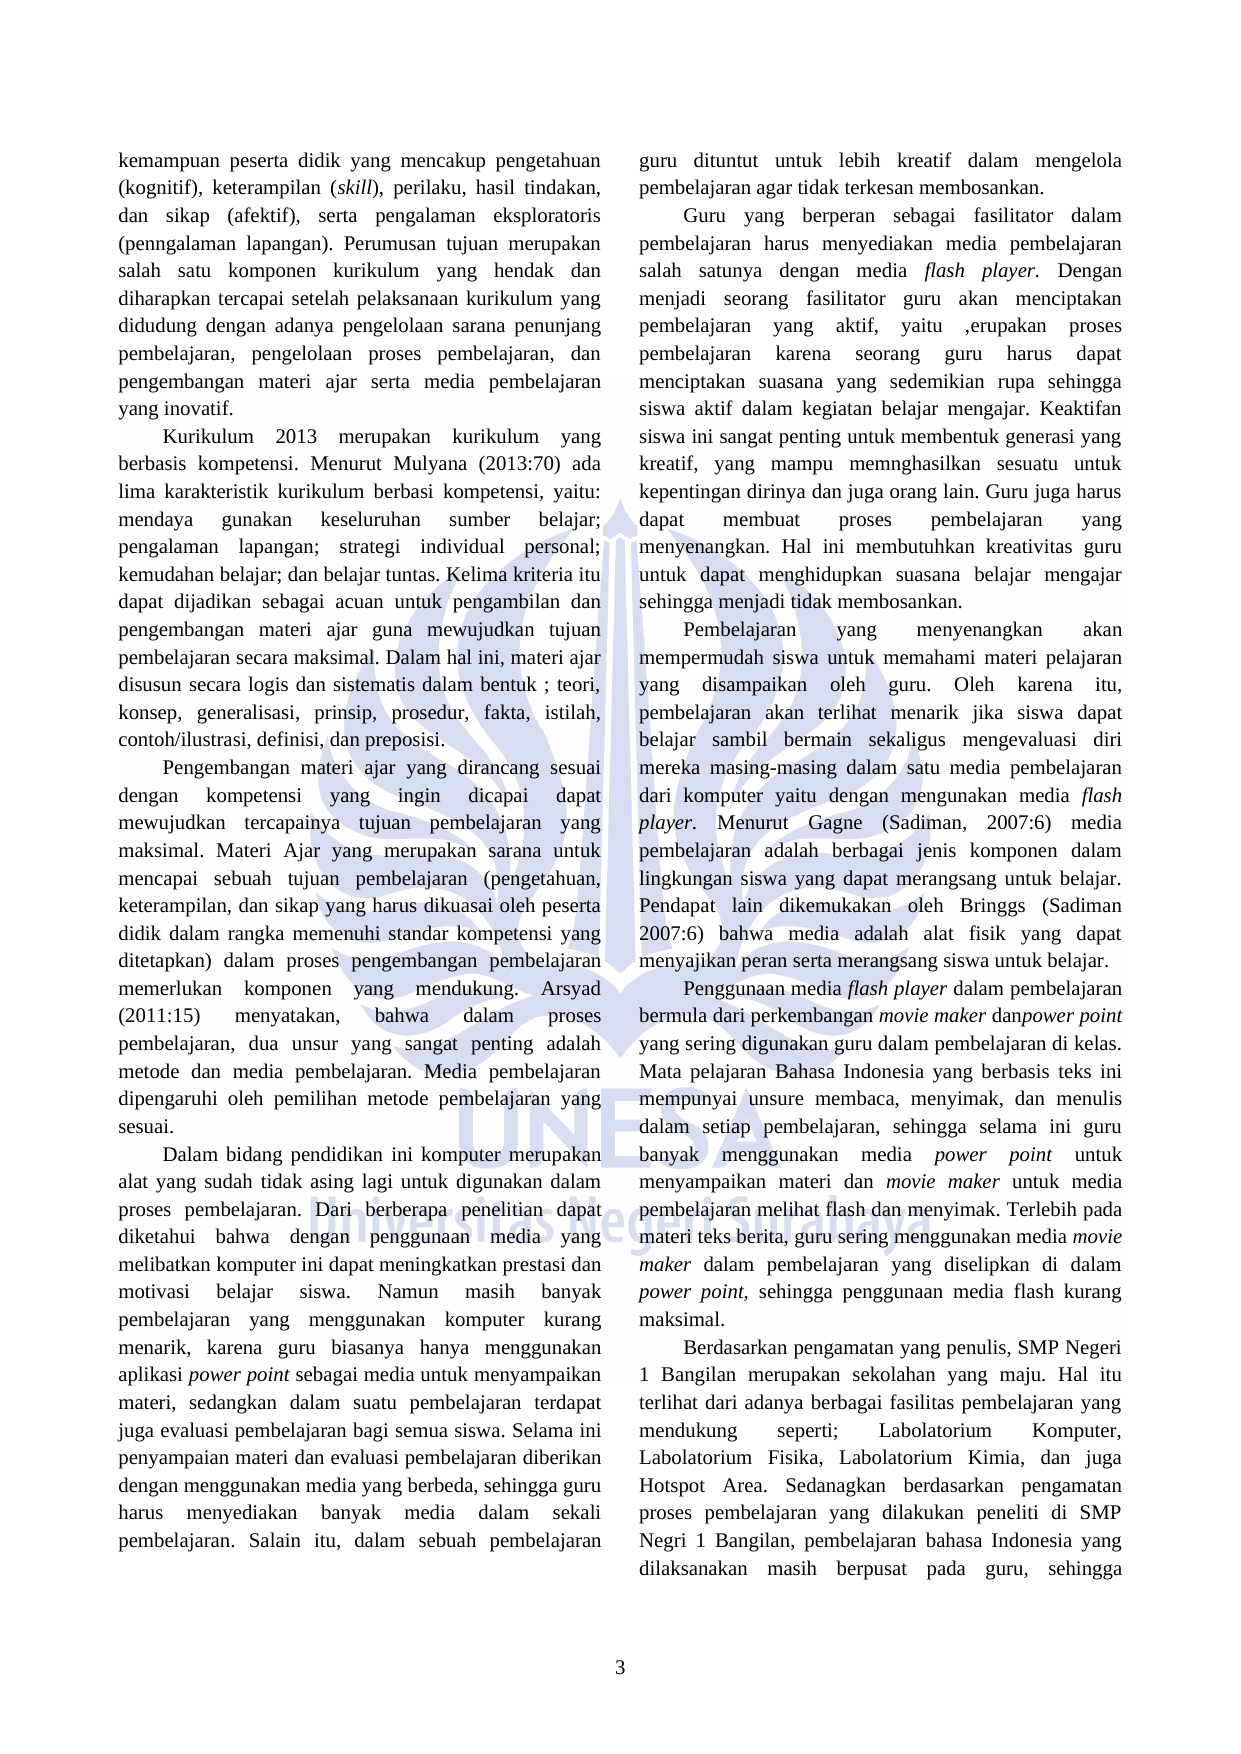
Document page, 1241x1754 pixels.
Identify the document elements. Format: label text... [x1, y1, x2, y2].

text Guru yang berperan sebagai fasilitator dalam pembelajaran harus menyediakan media pembelajaran salah satunya dengan media flash player. Dengan menjadi seorang fasilitator guru akan menciptakan pembelajaran yang aktif, yaitu ,erupakan proses pembelajaran karena seorang guru harus dapat menciptakan suasana yang sedemikian rupa sehingga siswa aktif dalam kegiatan belajar mengajar. Keaktifan siswa ini sangat penting untuk membentuk generasi yang kreatif, yang mampu memnghasilkan sesuatu untuk kepentingan dirinya dan juga orang lain. Guru juga harus dapat membuat proses pembelajaran yang menyenangkan. Hal ini membutuhkan kreativitas guru untuk dapat menghidupkan suasana belajar mengajar sehingga menjadi tidak membosankan. [639, 203, 1122, 613]
text Kurikulum 2013 merupakan kurikulum yang berbasis kompetensi. Menurut Mulyana (2013:70) ada lima karakteristik kurikulum berbasi kompetensi, yaitu: mendaya gunakan keseluruhan sumber belajar; pengalaman lapangan; strategi individual personal; kemudahan belajar; dan belajar tuntas. Kelima kriteria itu dapat dijadikan sebagai acuan untuk pengambilan dan pengembangan materi ajar guna mewujudkan tujuan pembelajaran secara maksimal. Dalam hal ini, materi ajar disusun secara logis dan sistematis dalam bentuk ; teori, konsep, generalisasi, prinsip, prosedur, fakta, istilah, contoh/ilustrasi, definisi, dan preposisi. [118, 424, 601, 751]
text Penggunaan media flash player dalam pembelajaran bermula dari perkembangan movie maker danpower point yang sering digunakan guru dalam pembelajaran di kelas. Mata pelajaran Bahasa Indonesia yang berbasis teks ini mempunyai unsure membaca, menyimak, dan menulis dalam setiap pembelajaran, sehingga selama ini guru banyak menggunakan media power point untuk menyampaikan materi dan movie maker untuk media pembelajaran melihat flash dan menyimak. Terlebih pada materi teks berita, guru sering menggunakan media movie maker dalam pembelajaran yang diselipkan di dalam power point, sehingga penggunaan media flash kurang maksimal. [639, 976, 1122, 1331]
text Pembelajaran yang menyenangkan akan mempermudah siswa untuk memahami materi pelajaran yang disampaikan oleh guru. Oleh karena itu, pembelajaran akan terlihat menarik jika siswa dapat belajar sambil bermain sekaligus mengevaluasi diri mereka masing-masing dalam satu media pembelajaran dari komputer yaitu dengan mengunakan media flash player. Menurut Gagne (Sadiman, 2007:6) media pembelajaran adalah berbagai jenis komponen dalam lingkungan siswa yang dapat merangsang untuk belajar. Pendapat lain dikemukakan oleh Bringgs (Sadiman 2007:6) bahwa media adalah alat fisik yang dapat menyajikan peran serta merangsang siswa untuk belajar. [639, 617, 1122, 972]
text Pengembangan materi ajar yang dirancang sesuai dengan kompetensi yang ingin dicapai dapat mewujudkan tercapainya tujuan pembelajaran yang maksimal. Materi Ajar yang merupakan sarana untuk mencapai sebuah tujuan pembelajaran (pengetahuan, keterampilan, dan sikap yang harus dikuasai oleh peserta didik dalam rangka memenuhi standar kompetensi yang ditetapkan) dalam proses pengembangan pembelajaran memerlukan komponen yang mendukung. Arsyad (2011:15) menyatakan, bahwa dalam proses pembelajaran, dua unsur yang sangat penting adalah metode dan media pembelajaran. Media pembelajaran dipengaruhi oleh pemilihan metode pembelajaran yang sesuai. [118, 755, 601, 1138]
text Dalam bidang pendidikan ini komputer merupakan alat yang sudah tidak asing lagi untuk digunakan dalam proses pembelajaran. Dari berberapa penelitian dapat diketahui bahwa dengan penggunaan media yang melibatkan komputer ini dapat meningkatkan prestasi dan motivasi belajar siswa. Namun masih banyak pembelajaran yang menggunakan komputer kurang menarik, karena guru biasanya hanya menggunakan aplikasi power point sebagai media untuk menyampaikan materi, sedangkan dalam suatu pembelajaran terdapat juga evaluasi pembelajaran bagi semua siswa. Selama ini penyampaian materi dan evaluasi pembelajaran diberikan dengan menggunakan media yang berbeda, sehingga guru harus menyediakan banyak media dalam sekali pembelajaran. Salain itu, dalam sebuah pembelajaran guru dituntut untuk lebih kreatif dalam mengelola pembelajaran agar tidak terkesan membosankan. [118, 1141, 601, 1552]
